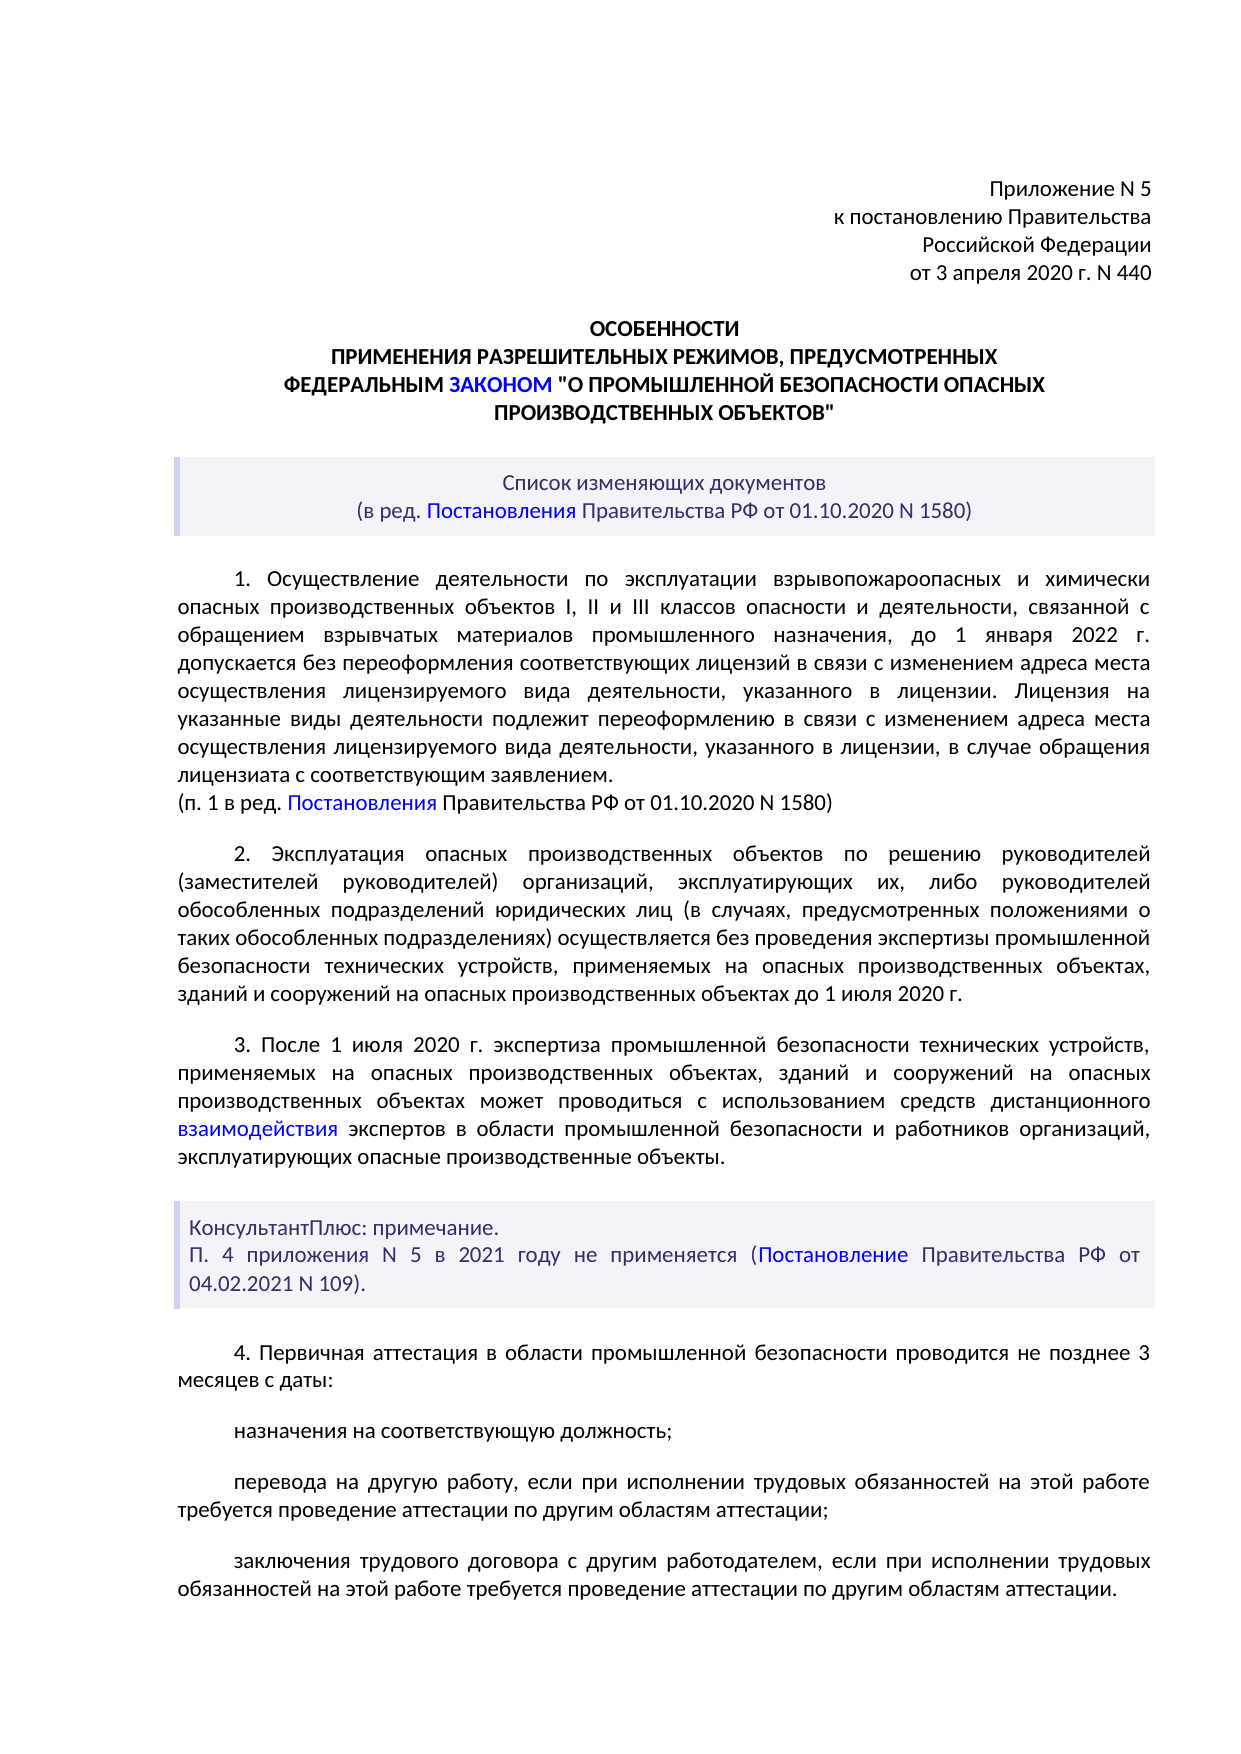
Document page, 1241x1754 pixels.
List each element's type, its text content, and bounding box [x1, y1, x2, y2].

text 3. После 1 июля 2020 г. экспертиза промышленной безопасности технических устройств, применяемых на опасных производственных объектах, зданий и сооружений на опасных производственных объектах может проводиться с использованием средств дистанционного взаимодействия экспертов в области промышленной безопасности и работников организаций, эксплуатирующих опасные производственные объекты. [177, 1030, 1152, 1171]
text 1. Осуществление деятельности по эксплуатации взрывопожароопасных и химически опасных производственных объектов I, II и III классов опасности и деятельности, связанной с обращением взрывчатых материалов промышленного назначения, до 1 января 2022 г. допускается без переоформления соответствующих лицензий в связи с изменением адреса места осуществления лицензируемого вида деятельности, указанного в лицензии. Лицензия на указанные виды деятельности подлежит переоформлению в связи с изменением адреса места осуществления лицензируемого вида деятельности, указанного в лицензии, в случае обращения лицензиата с соответствующим заявлением. [177, 564, 1152, 788]
text к постановлению Правительства [177, 202, 1152, 230]
title ПРИМЕНЕНИЯ РАЗРЕШИТЕЛЬНЫХ РЕЖИМОВ, ПРЕДУСМОТРЕННЫХ [177, 342, 1152, 370]
text Приложение N 5 [177, 174, 1152, 202]
text 4. Первичная аттестация в области промышленной безопасности проводится не позднее 3 месяцев с даты: [177, 1338, 1152, 1394]
text назначения на соответствующую должность; [177, 1417, 1152, 1444]
title ФЕДЕРАЛЬНЫМ ЗАКОНОМ "О ПРОМЫШЛЕННОЙ БЕЗОПАСНОСТИ ОПАСНЫХ [177, 370, 1152, 398]
table_header КонсультантПлюс: примечание. П. 4 приложения N 5 в 2021 году не применяется (Постановление Правительства РФ от 04.02.2021 N 109). [180, 1201, 1149, 1308]
text (п. 1 в ред. Постановления Правительства РФ от 01.10.2020 N 1580) [177, 788, 1152, 816]
table_header Список изменяющих документов (в ред. Постановления Правительства РФ от 01.10.2020 N 1580) [180, 457, 1149, 536]
text 2. Эксплуатация опасных производственных объектов по решению руководителей (заместителей руководителей) организаций, эксплуатирующих их, либо руководителей обособленных подразделений юридических лиц (в случаях, предусмотренных положениями о таких обособленных подразделениях) осуществляется без проведения экспертизы промышленной безопасности технических устройств, применяемых на опасных производственных объектах, зданий и сооружений на опасных производственных объектах до 1 июля 2020 г. [177, 839, 1152, 1007]
text заключения трудового договора с другим работодателем, если при исполнении трудовых обязанностей на этой работе требуется проведение аттестации по другим областям аттестации. [177, 1546, 1152, 1602]
text от 3 апреля 2020 г. N 440 [177, 258, 1152, 286]
title ПРОИЗВОДСТВЕННЫХ ОБЪЕКТОВ" [177, 398, 1152, 426]
text Российской Федерации [177, 230, 1152, 258]
title ОСОБЕННОСТИ [177, 314, 1152, 342]
text перевода на другую работу, если при исполнении трудовых обязанностей на этой работе требуется проведение аттестации по другим областям аттестации; [177, 1467, 1152, 1523]
